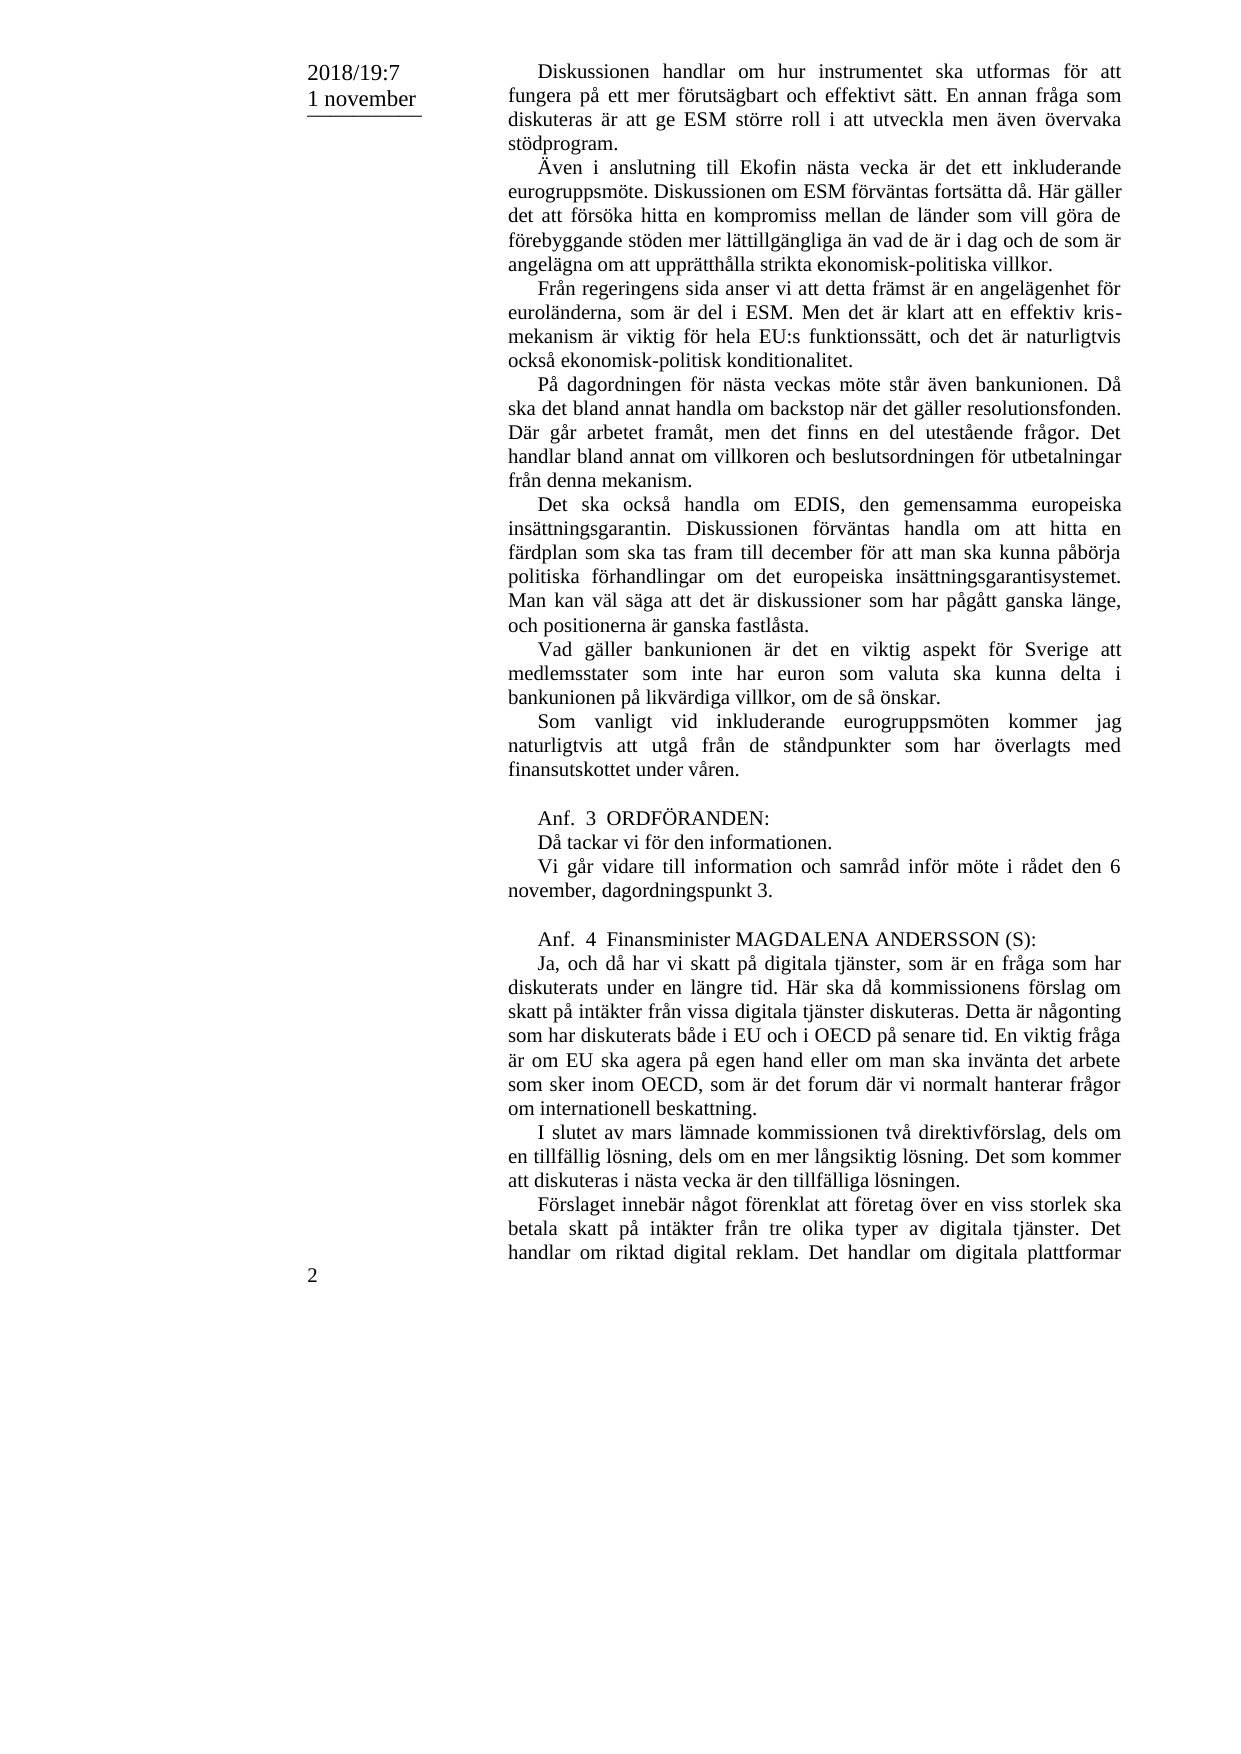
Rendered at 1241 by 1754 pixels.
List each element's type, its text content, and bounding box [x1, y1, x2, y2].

subtitle Anf. 3 ORDFÖRANDEN: [537, 806, 1122, 830]
text I slutet av mars lämnade kommissionen två direktivförslag, dels om en tillfällig lösning, dels om en mer långsiktig lösning. Det som kommer att diskuteras i nästa vecka är den tillfälliga lösningen. [508, 1120, 1122, 1192]
text Diskussionen handlar om hur instrumentet ska utformas för att fungera på ett mer förutsägbart och effektivt sätt. En annan fråga som diskuteras är att ge ESM större roll i att utveckla men även övervaka stödprogram. [508, 59, 1122, 155]
text Ja, och då har vi skatt på digitala tjänster, som är en fråga som har diskuterats under en längre tid. Här ska då kommissionens förslag om skatt på intäkter från vissa digitala tjänster diskuteras. Detta är någonting som har diskuterats både i EU och i OECD på senare tid. En viktig fråga är om EU ska agera på egen hand eller om man ska invänta det arbete som sker inom OECD, som är det forum där vi normalt hanterar frågor om internationell beskattning. [508, 951, 1122, 1120]
text Från regeringens sida anser vi att detta främst är en angelägenhet för euroländerna, som är del i ESM. Men det är klart att en effektiv krismekanism är viktig för hela EU:s funktionssätt, och det är naturligtvis också ekonomisk-politisk konditionalitet. [508, 276, 1122, 372]
text Som vanligt vid inkluderande eurogruppsmöten kommer jag naturligtvis att utgå från de ståndpunkter som har överlagts med finansutskottet under våren. [508, 709, 1122, 781]
text Då tackar vi för den informationen. [508, 830, 1122, 854]
subtitle Anf. 4 Finansminister MAGDALENA ANDERSSON (S): [537, 927, 1122, 951]
text På dagordningen för nästa veckas möte står även bankunionen. Då ska det bland annat handla om backstop när det gäller resolutionsfonden. Där går arbetet framåt, men det finns en del utestående frågor. Det handlar bland annat om villkoren och beslutsordningen för utbetalningar från denna mekanism. [508, 372, 1122, 492]
text Vi går vidare till information och samråd inför möte i rådet den 6 november, dagordningspunkt 3. [508, 854, 1122, 902]
text Vad gäller bankunionen är det en viktig aspekt för Sverige att medlemsstater som inte har euron som valuta ska kunna delta i bankunionen på likvärdiga villkor, om de så önskar. [508, 637, 1122, 709]
text Även i anslutning till Ekofin nästa vecka är det ett inkluderande eurogruppsmöte. Diskussionen om ESM förväntas fortsätta då. Här gäller det att försöka hitta en kompromiss mellan de länder som vill göra de förebyggande stöden mer lättillgängliga än vad de är i dag och de som är angelägna om att upprätthålla strikta ekonomisk-politiska villkor. [508, 155, 1122, 276]
text Det ska också handla om EDIS, den gemensamma europeiska insättningsgarantin. Diskussionen förväntas handla om att hitta en färdplan som ska tas fram till december för att man ska kunna påbörja politiska förhandlingar om det europeiska insättningsgarantisystemet. Man kan väl säga att det är diskussioner som har pågått ganska länge, och positionerna är ganska fastlåsta. [508, 492, 1122, 637]
